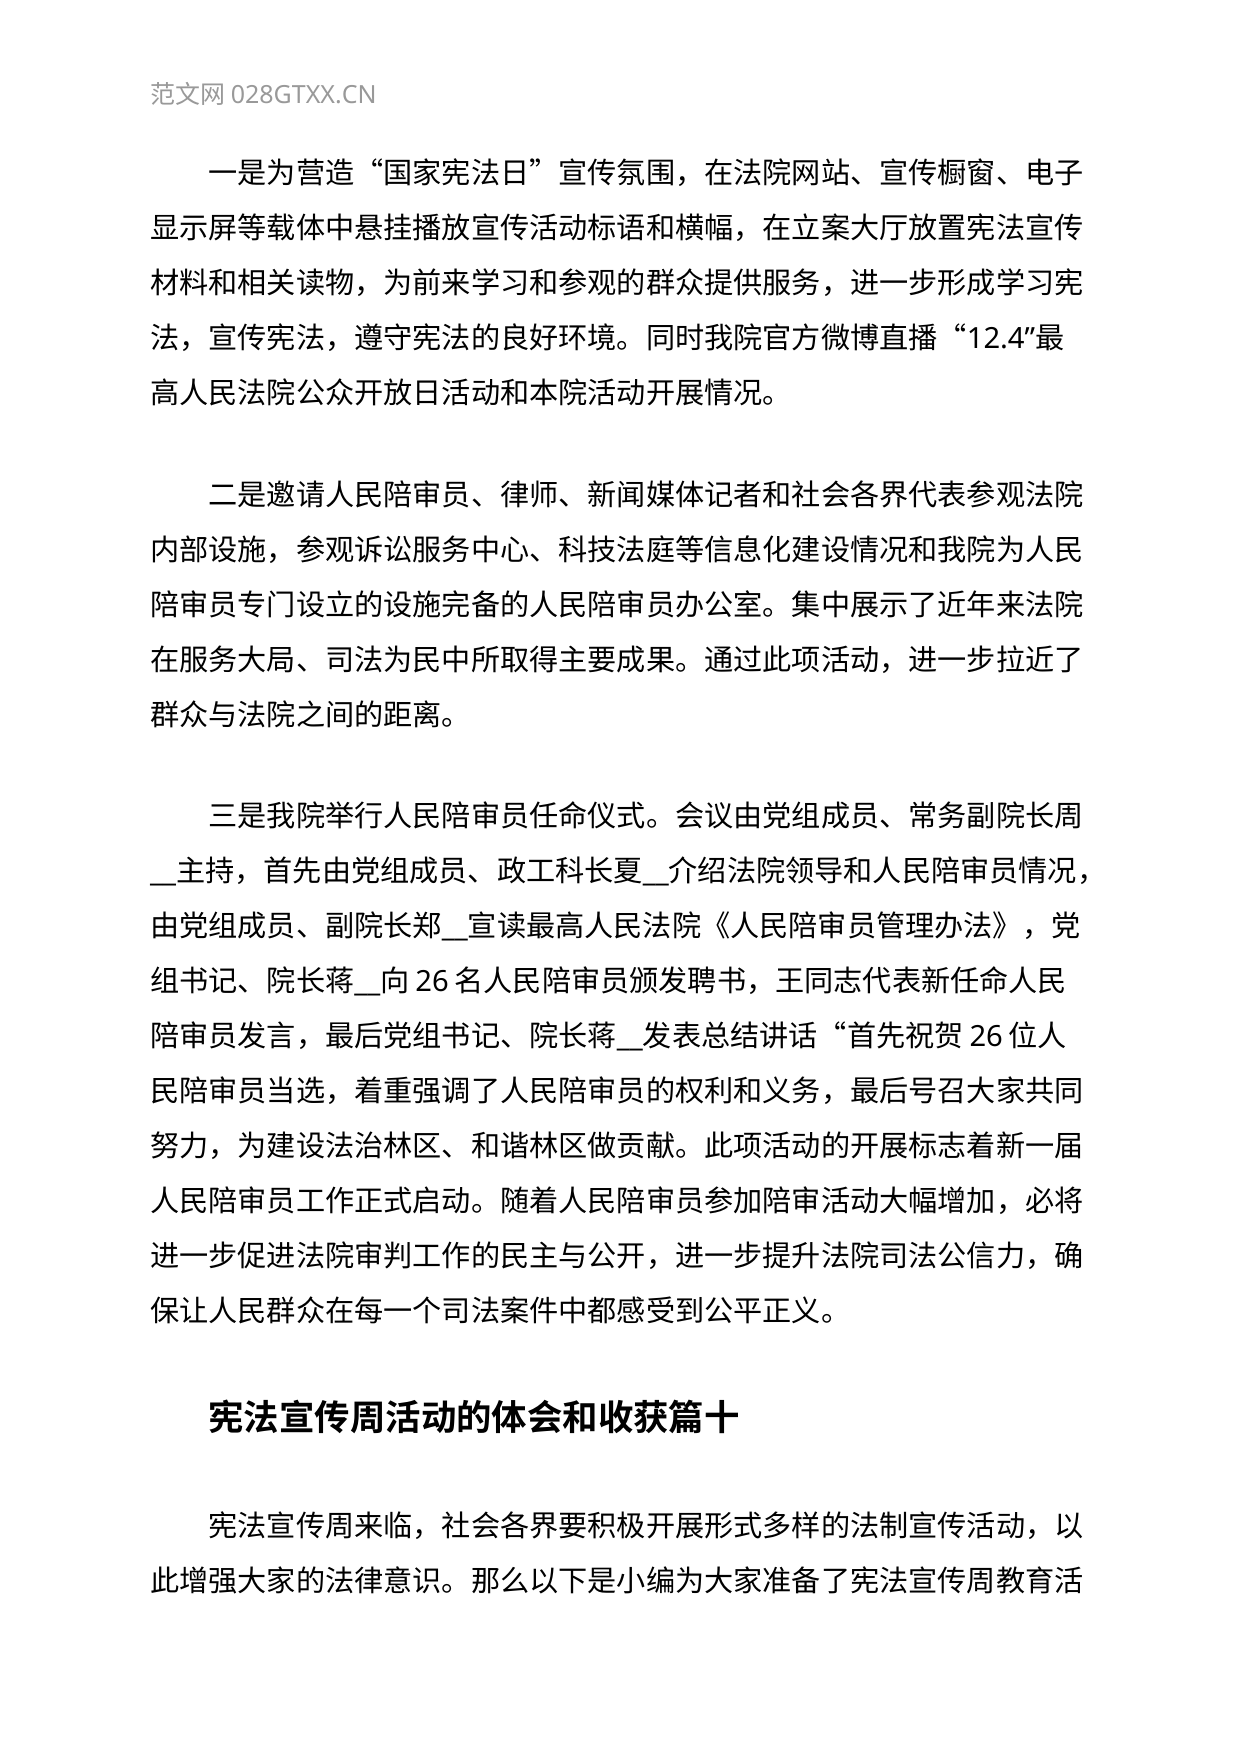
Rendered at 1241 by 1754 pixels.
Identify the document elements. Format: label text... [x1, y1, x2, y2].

text 一是为营造“国家宪法日”宣传氛围，在法院网站、宣传橱窗、电子显示屏等载体中悬挂播放宣传活动标语和横幅，在立案大厅放置宪法宣传材料和相关读物，为前来学习和参观的群众提供服务，进一步形成学习宪法，宣传宪法，遵守宪法的良好环境。同时我院官方微博直播“12.4”最高人民法院公众开放日活动和本院活动开展情况。 [150, 150, 1090, 412]
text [150, 1502, 1090, 1600]
text 宪法宣传周活动的体会和收获篇十 [150, 1389, 1090, 1440]
text 二是邀请人民陪审员、律师、新闻媒体记者和社会各界代表参观法院内部设施，参观诉讼服务中心、科技法庭等信息化建设情况和我院为人民陪审员专门设立的设施完备的人民陪审员办公室。集中展示了近年来法院在服务大局、司法为民中所取得主要成果。通过此项活动，进一步拉近了群众与法院之间的距离。 [150, 471, 1090, 733]
text 三是我院举行人民陪审员任命仪式。会议由党组成员、常务副院长周__主持，首先由党组成员、政工科长夏__介绍法院领导和人民陪审员情况，由党组成员、副院长郑__宣读最高人民法院《人民陪审员管理办法》，党组书记、院长蒋__向26名人民陪审员颁发聘书，王同志代表新任命人民陪审员发言，最后党组书记、院长蒋__发表总结讲话“首先祝贺26位人民陪审员当选，着重强调了人民陪审员的权利和义务，最后号召大家共同努力，为建设法治林区、和谐林区做贡献。此项活动的开展标志着新一届人民陪审员工作正式启动。随着人民陪审员参加陪审活动大幅增加，必将进一步促进法院审判工作的民主与公开，进一步提升法院司法公信力，确保让人民群众在每一个司法案件中都感受到公平正义。 [150, 793, 1090, 1329]
